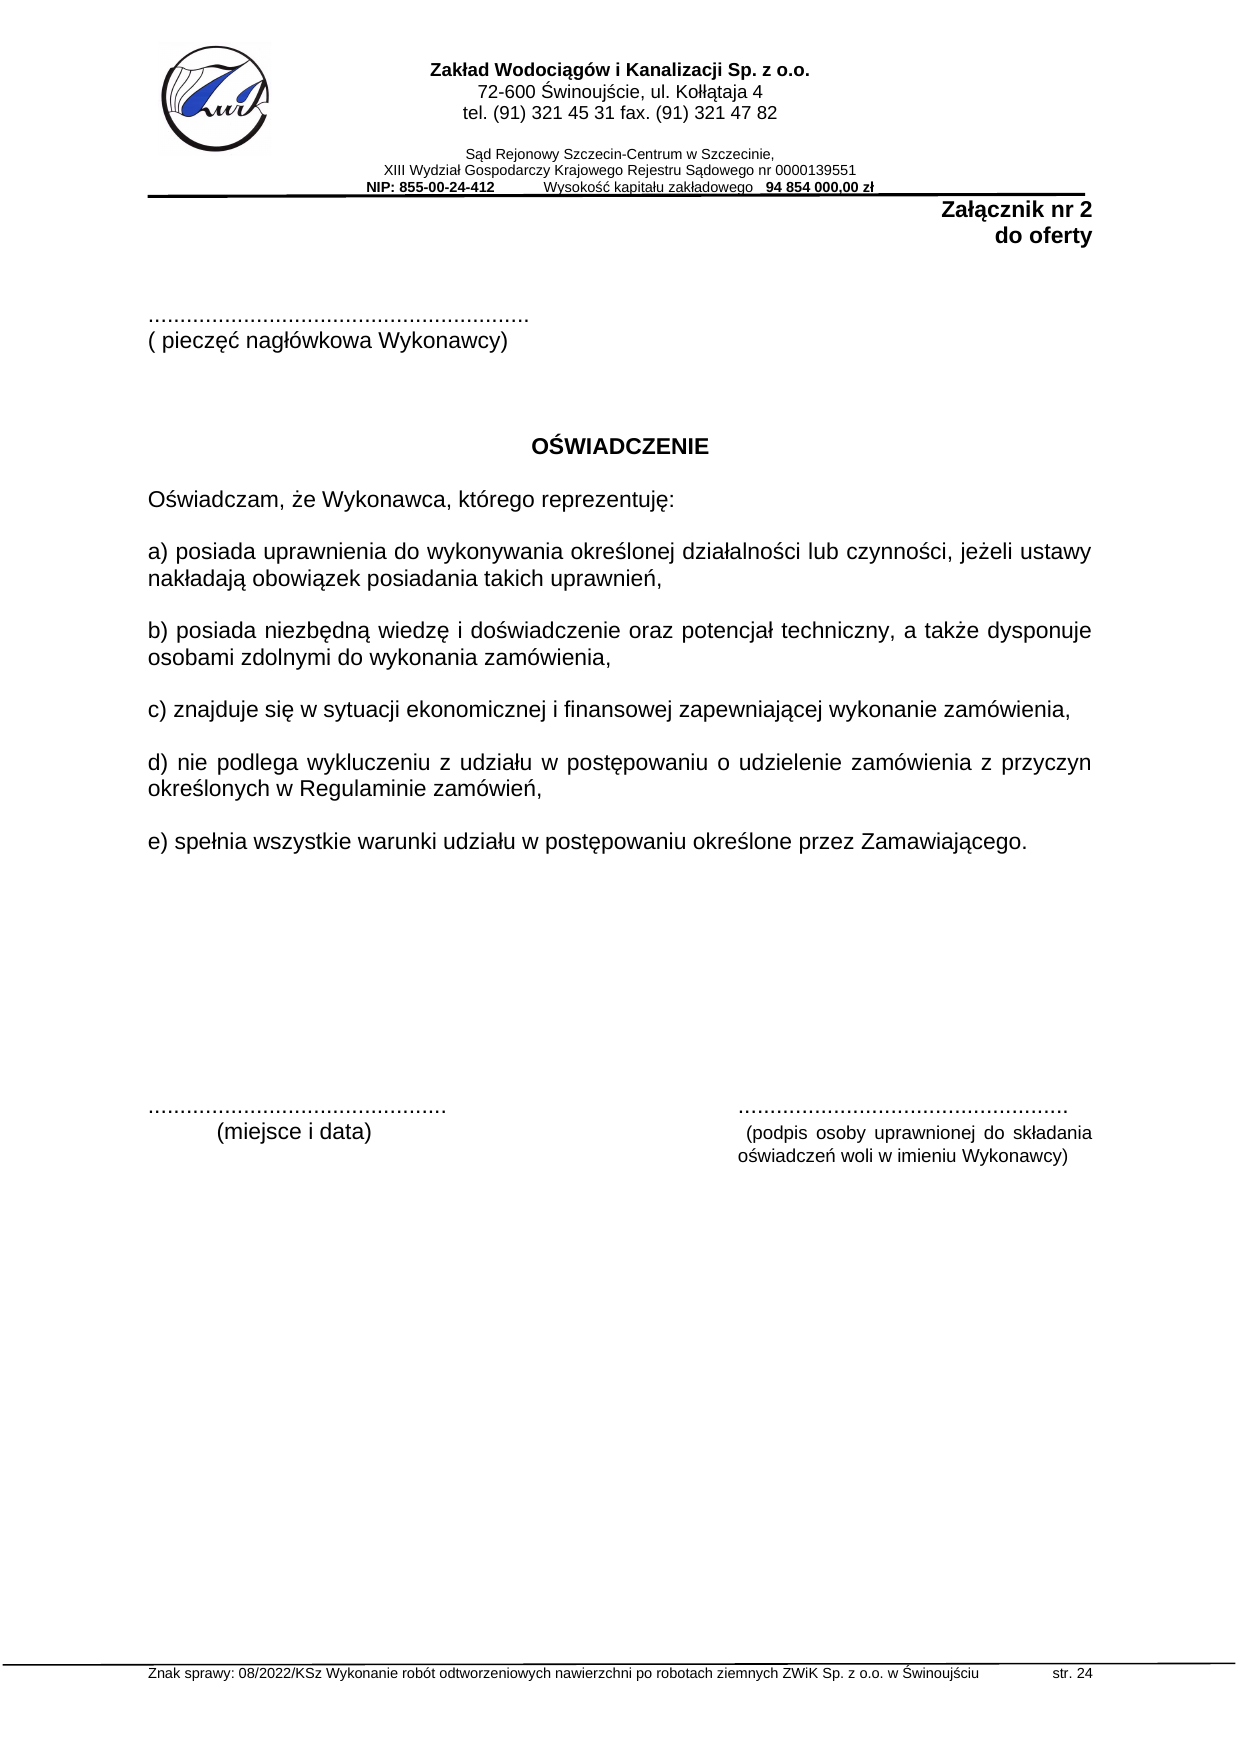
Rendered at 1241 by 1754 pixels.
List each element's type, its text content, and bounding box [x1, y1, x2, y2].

text Oświadczam, że Wykonawca, którego reprezentuję: [148, 486, 1092, 512]
text ............................................... .................................................... [148, 1092, 1092, 1118]
text ............................................................ [148, 301, 1092, 327]
text do oferty [148, 222, 1092, 248]
text d) nie podlega wykluczeniu z udziału w postępowaniu o udzielenie zamówienia z przyczyn określonych w Regulaminie zamówień, [148, 749, 1092, 802]
text ( pieczęć nagłówkowa Wykonawcy) [148, 327, 1092, 354]
text a) posiada uprawnienia do wykonywania określonej działalności lub czynności, jeżeli ustawy nakładają obowiązek posiadania takich uprawnień, [148, 538, 1092, 591]
text b) posiada niezbędną wiedzę i doświadczenie oraz potencjał techniczny, a także dysponuje osobami zdolnymi do wykonania zamówienia, [148, 617, 1092, 670]
text Załącznik nr 2 [148, 196, 1092, 222]
text e) spełnia wszystkie warunki udziału w postępowaniu określone przez Zamawiającego. [148, 828, 1092, 854]
text c) znajduje się w sytuacji ekonomicznej i finansowej zapewniającej wykonanie zamówienia, [148, 696, 1092, 723]
picture [158, 42, 272, 156]
text OŚWIADCZENIE [148, 433, 1092, 459]
text (miejsce i data) (podpis osoby uprawnionej do składania oświadczeń woli w imieniu Wykonawcy) [216, 1118, 1092, 1166]
